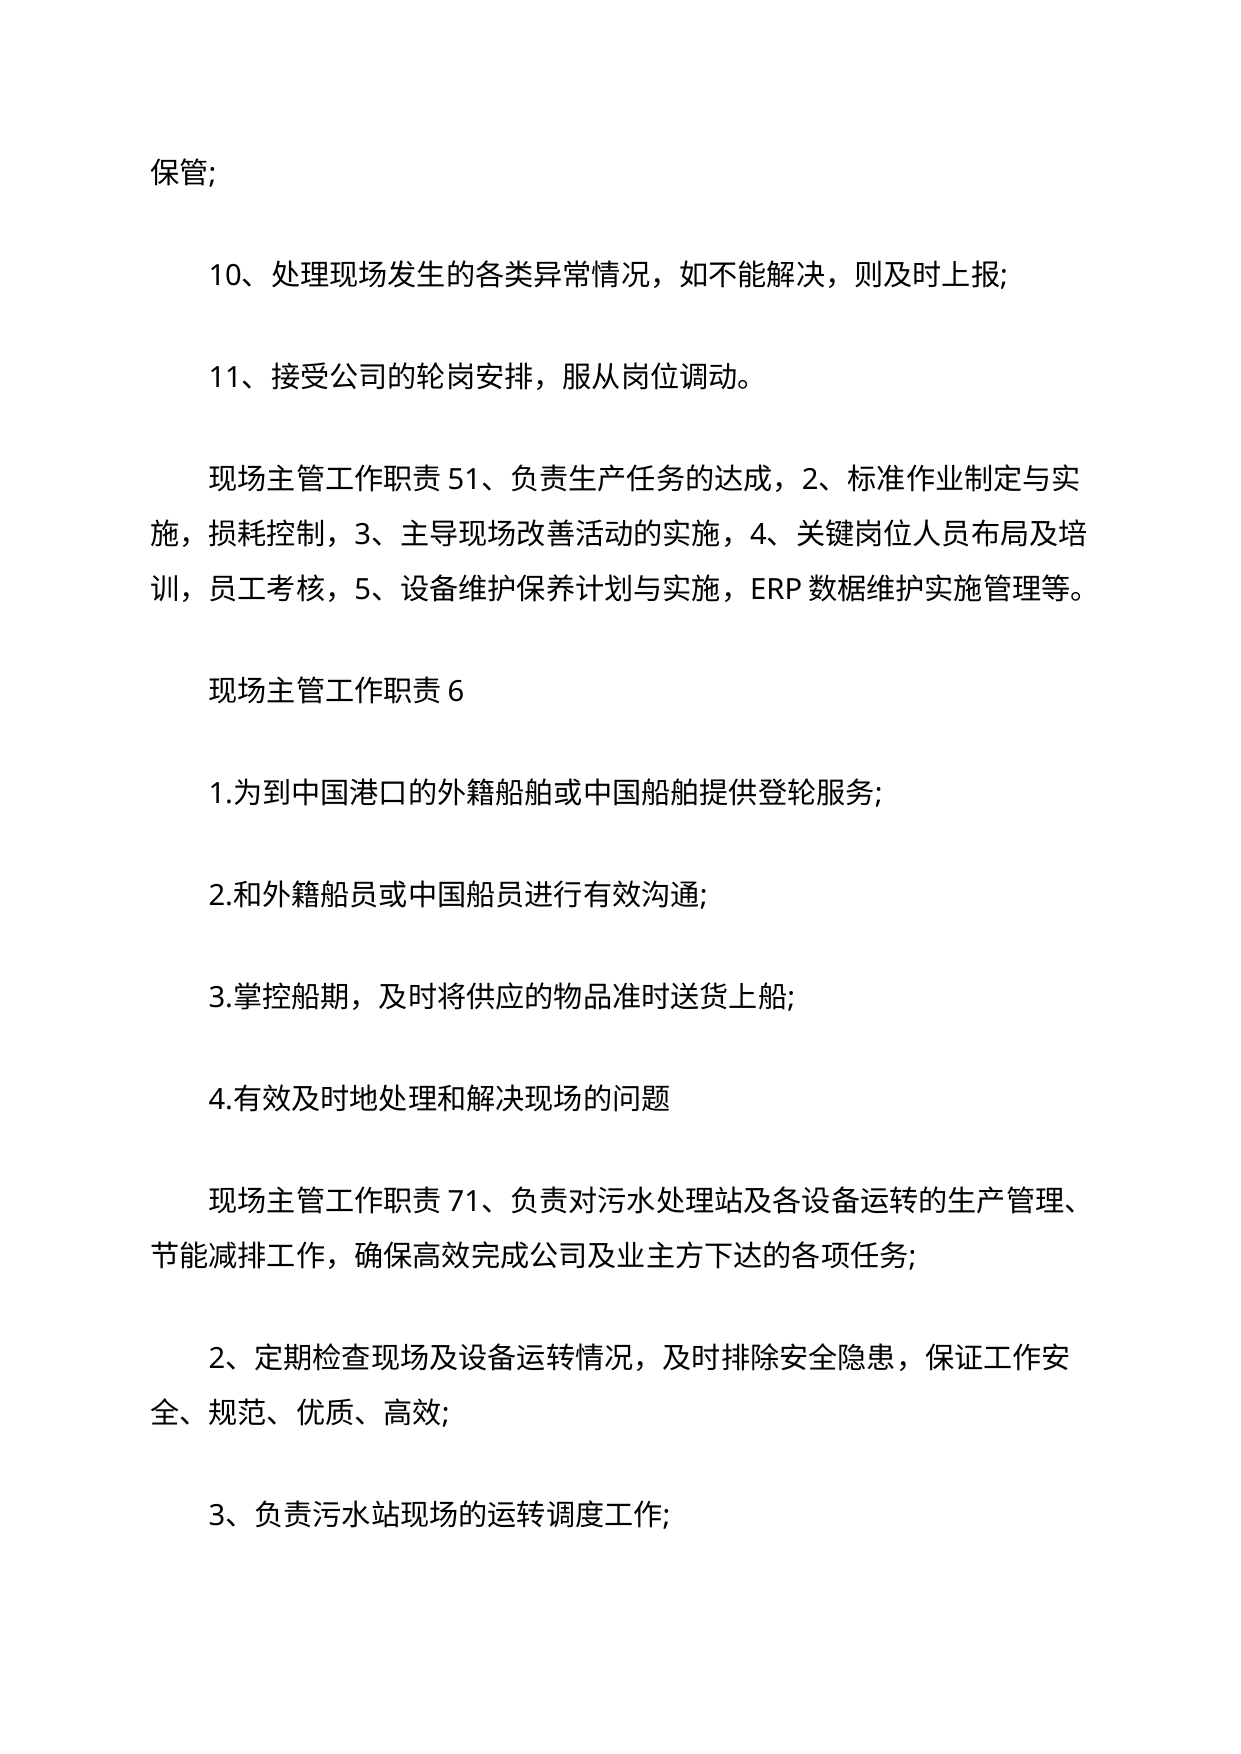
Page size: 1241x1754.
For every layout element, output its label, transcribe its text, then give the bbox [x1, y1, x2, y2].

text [150, 150, 1090, 192]
text 现场主管工作职责51、负责生产任务的达成，2、标准作业制定与实施，损耗控制，3、主导现场改善活动的实施，4、关键岗位人员布局及培训，员工考核，5、设备维护保养计划与实施，ERP数椐维护实施管理等。 [150, 456, 1090, 608]
text 1.为到中国港口的外籍船舶或中国船舶提供登轮服务; [150, 770, 1090, 812]
text 11、接受公司的轮岗安排，服从岗位调动。 [150, 354, 1090, 396]
text 3.掌控船期，及时将供应的物品准时送货上船; [150, 974, 1090, 1016]
text 4.有效及时地处理和解决现场的问题 [150, 1076, 1090, 1118]
text 2、定期检查现场及设备运转情况，及时排除安全隐患，保证工作安全、规范、优质、高效; [150, 1335, 1090, 1432]
text 10、处理现场发生的各类异常情况，如不能解决，则及时上报; [150, 252, 1090, 294]
text 3、负责污水站现场的运转调度工作; [150, 1492, 1090, 1534]
text 现场主管工作职责6 [150, 668, 1090, 710]
text 2.和外籍船员或中国船员进行有效沟通; [150, 872, 1090, 914]
text 现场主管工作职责71、负责对污水处理站及各设备运转的生产管理、节能减排工作，确保高效完成公司及业主方下达的各项任务; [150, 1178, 1090, 1275]
